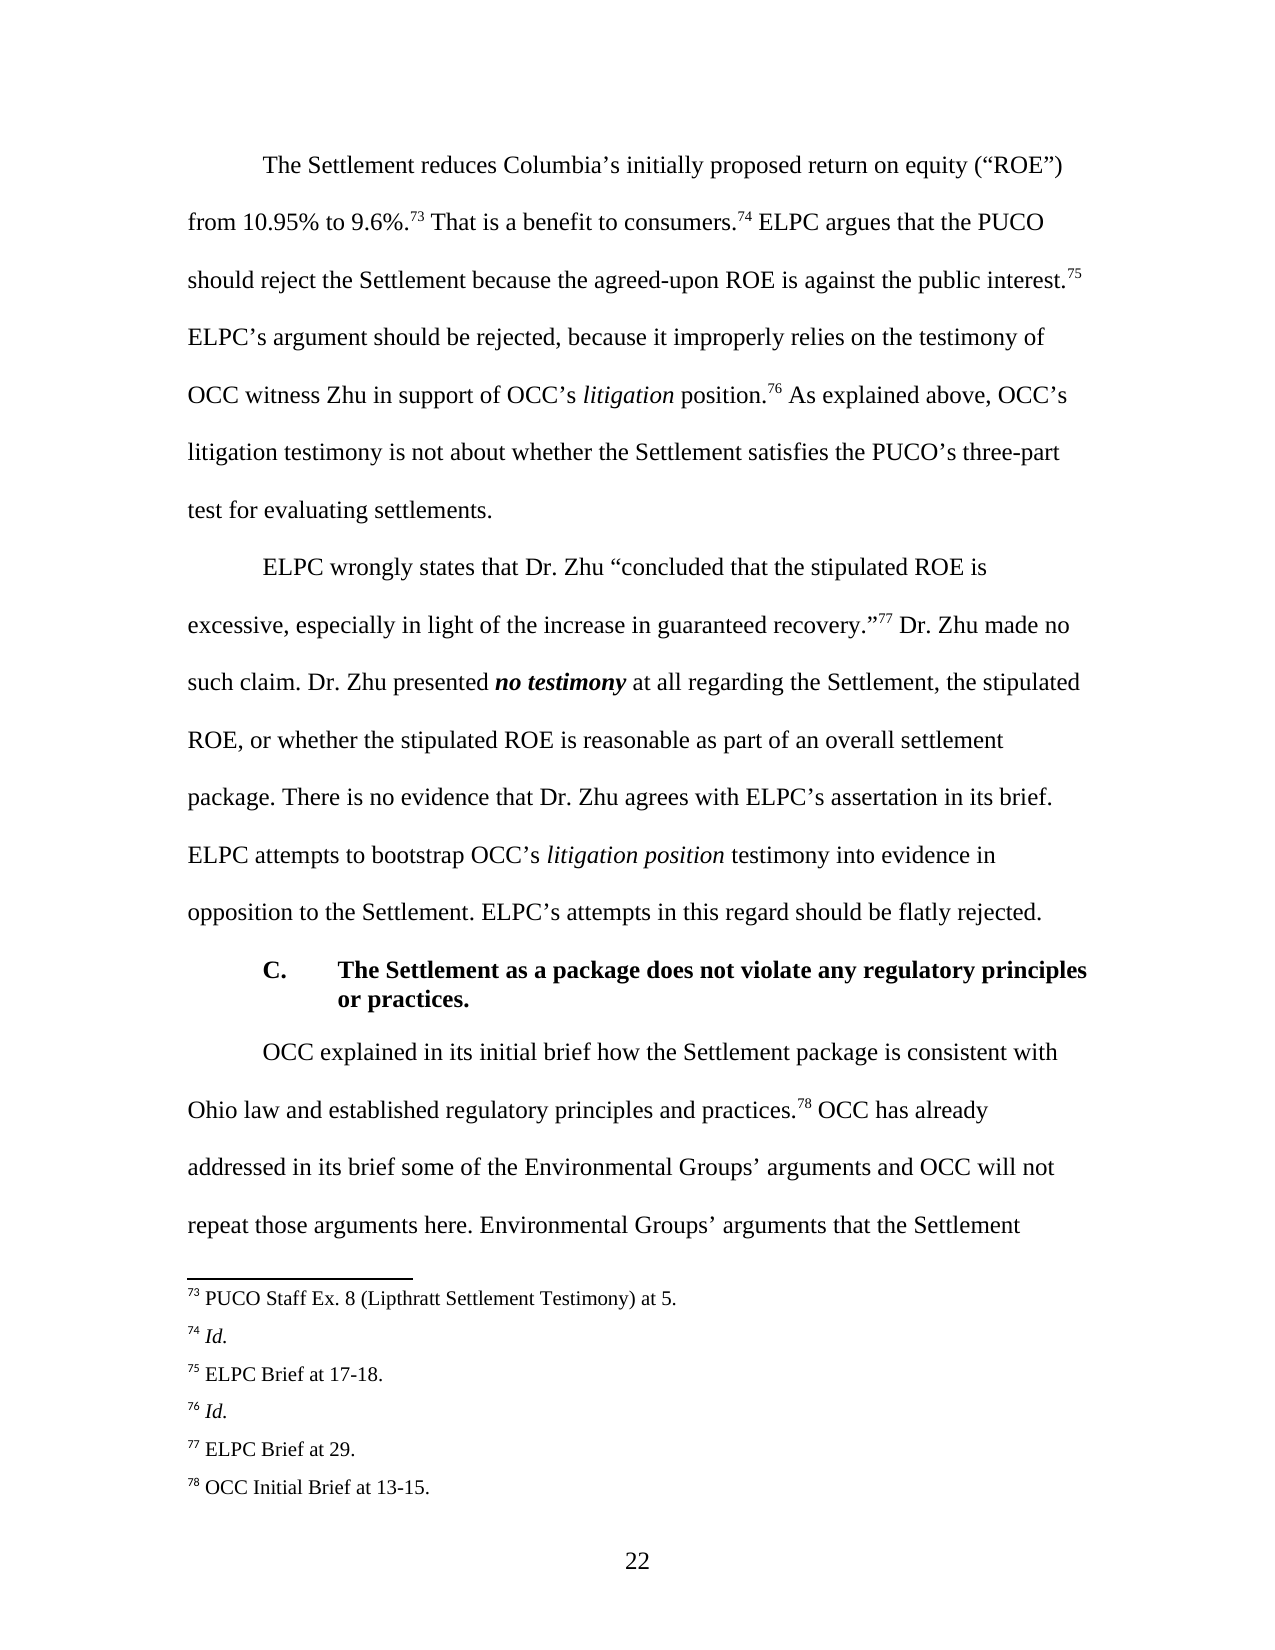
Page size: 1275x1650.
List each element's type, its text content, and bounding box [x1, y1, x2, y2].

subtitle The Settlement as a package does not violate any regulatory principles or practices. [262, 955, 1087, 1012]
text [187, 1037, 1087, 1239]
text The Settlement reduces Columbia’s initially proposed return on equity (“ROE”) from 10.95% to 9.6%. That is a benefit to consumers. ELPC argues that the PUCO should reject the Settlement because the agreed-upon ROE is against the public interest. ELPC’s argument should be rejected, because it improperly relies on the testimony of OCC witness Zhu in support of OCC’s litigation position. As explained above, OCC’s litigation testimony is not about whether the Settlement satisfies the PUCO’s three-part test for evaluating settlements. [187, 150, 1087, 524]
text ELPC wrongly states that Dr. Zhu “concluded that the stipulated ROE is excessive, especially in light of the increase in guaranteed recovery.” Dr. Zhu made no such claim. Dr. Zhu presented no testimony at all regarding the Settlement, the stipulated ROE, or whether the stipulated ROE is reasonable as part of an overall settlement package. There is no evidence that Dr. Zhu agrees with ELPC’s assertation in its brief. ELPC attempts to bootstrap OCC’s litigation position testimony into evidence in opposition to the Settlement. ELPC’s attempts in this regard should be flatly rejected. [187, 552, 1087, 926]
